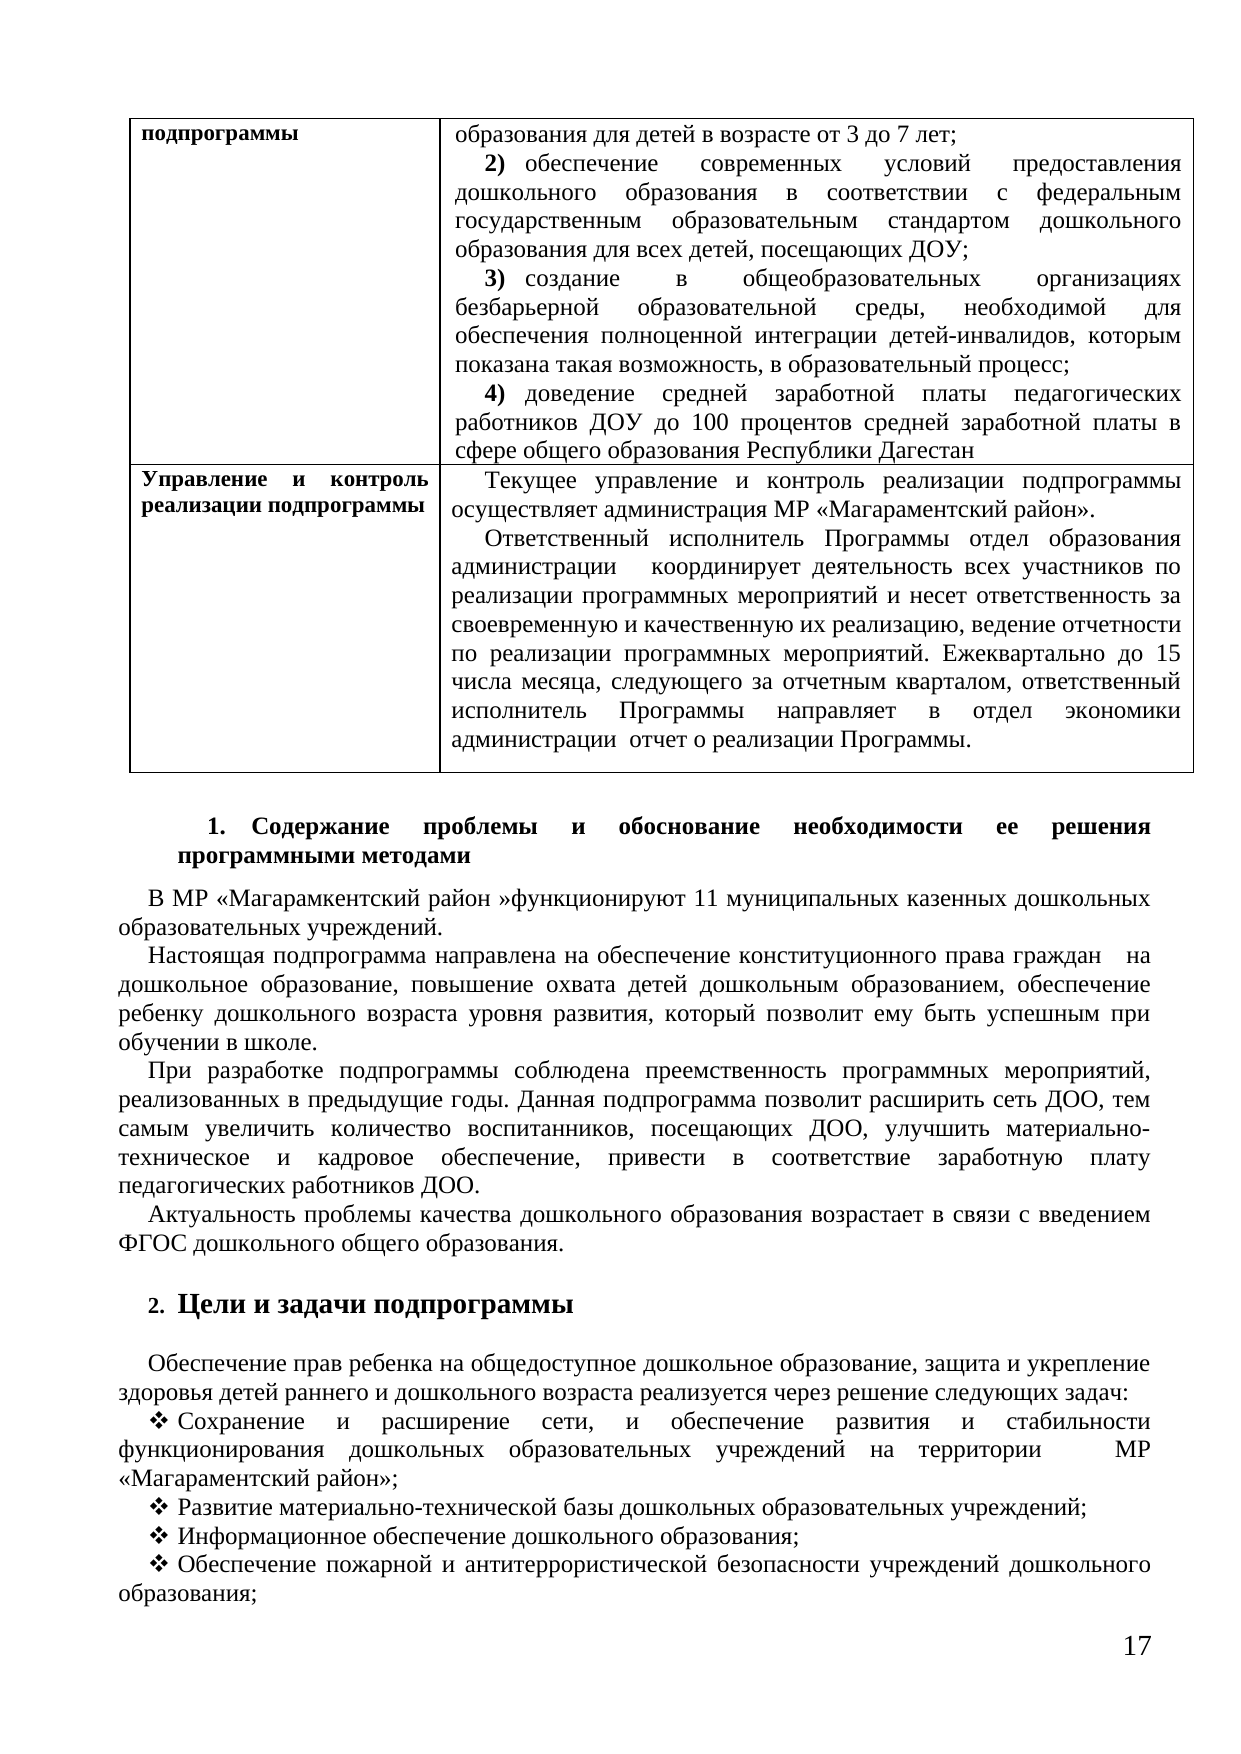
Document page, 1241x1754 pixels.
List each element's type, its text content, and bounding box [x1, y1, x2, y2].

text Обеспечение прав ребенка на общедоступное дошкольное образование, защита и укрепление здоровья детей раннего и дошкольного возраста реализуется через решение следующих задач: [118, 1348, 1152, 1406]
text В МР «Магарамкентский район »функционируют 11 муниципальных казенных дошкольных образовательных учреждений. [118, 883, 1152, 941]
table_cell Текущее управление и контроль реализации подпрограммы осуществляет администрация МР «Магараментский район». Ответственный исполнитель Программы отдел образования администрации координирует деятельность всех участников по реализации программных мероприятий и несет ответственность за своевременную и качественную их реализацию, ведение отчетности по реализации программных мероприятий. Ежеквартально до 15 числа месяца, следующего за отчетным кварталом, ответственный исполнитель Программы направляет в отдел экономики администрации отчет о реализации Программы. [441, 465, 1193, 772]
list Информационное обеспечение дошкольного образования; [118, 1521, 1152, 1549]
text Настоящая подпрограмма направлена на обеспечение конституционного права граждан на дошкольное образование, повышение охвата детей дошкольным образованием, обеспечение ребенку дошкольного возраста уровня развития, который позволит ему быть успешным при обучении в школе. [118, 941, 1152, 1056]
table_cell Управление и контроль реализации подпрограммы [131, 465, 439, 772]
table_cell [131, 119, 439, 464]
text Актуальность проблемы качества дошкольного образования возрастает в связи с введением ФГОС дошкольного общего образования. [118, 1199, 1152, 1257]
list Обеспечение пожарной и антитеррористической безопасности учреждений дошкольного образования; [118, 1549, 1152, 1607]
list Развитие материально-технической базы дошкольных образовательных учреждений; [118, 1492, 1152, 1521]
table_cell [441, 119, 1193, 464]
list Цели и задачи подпрограммы [118, 1286, 1152, 1319]
list Содержание проблемы и обоснование необходимости ее решения программными методами [177, 811, 1152, 869]
text При разработке подпрограммы соблюдена преемственность программных мероприятий, реализованных в предыдущие годы. Данная подпрограмма позволит расширить сеть ДОО, тем самым увеличить количество воспитанников, посещающих ДОО, улучшить материально-техническое и кадровое обеспечение, привести в соответствие заработную плату педагогических работников ДОО. [118, 1056, 1152, 1199]
list Сохранение и расширение сети, и обеспечение развития и стабильности функционирования дошкольных образовательных учреждений на территории МР «Магараментский район»; [118, 1406, 1152, 1492]
